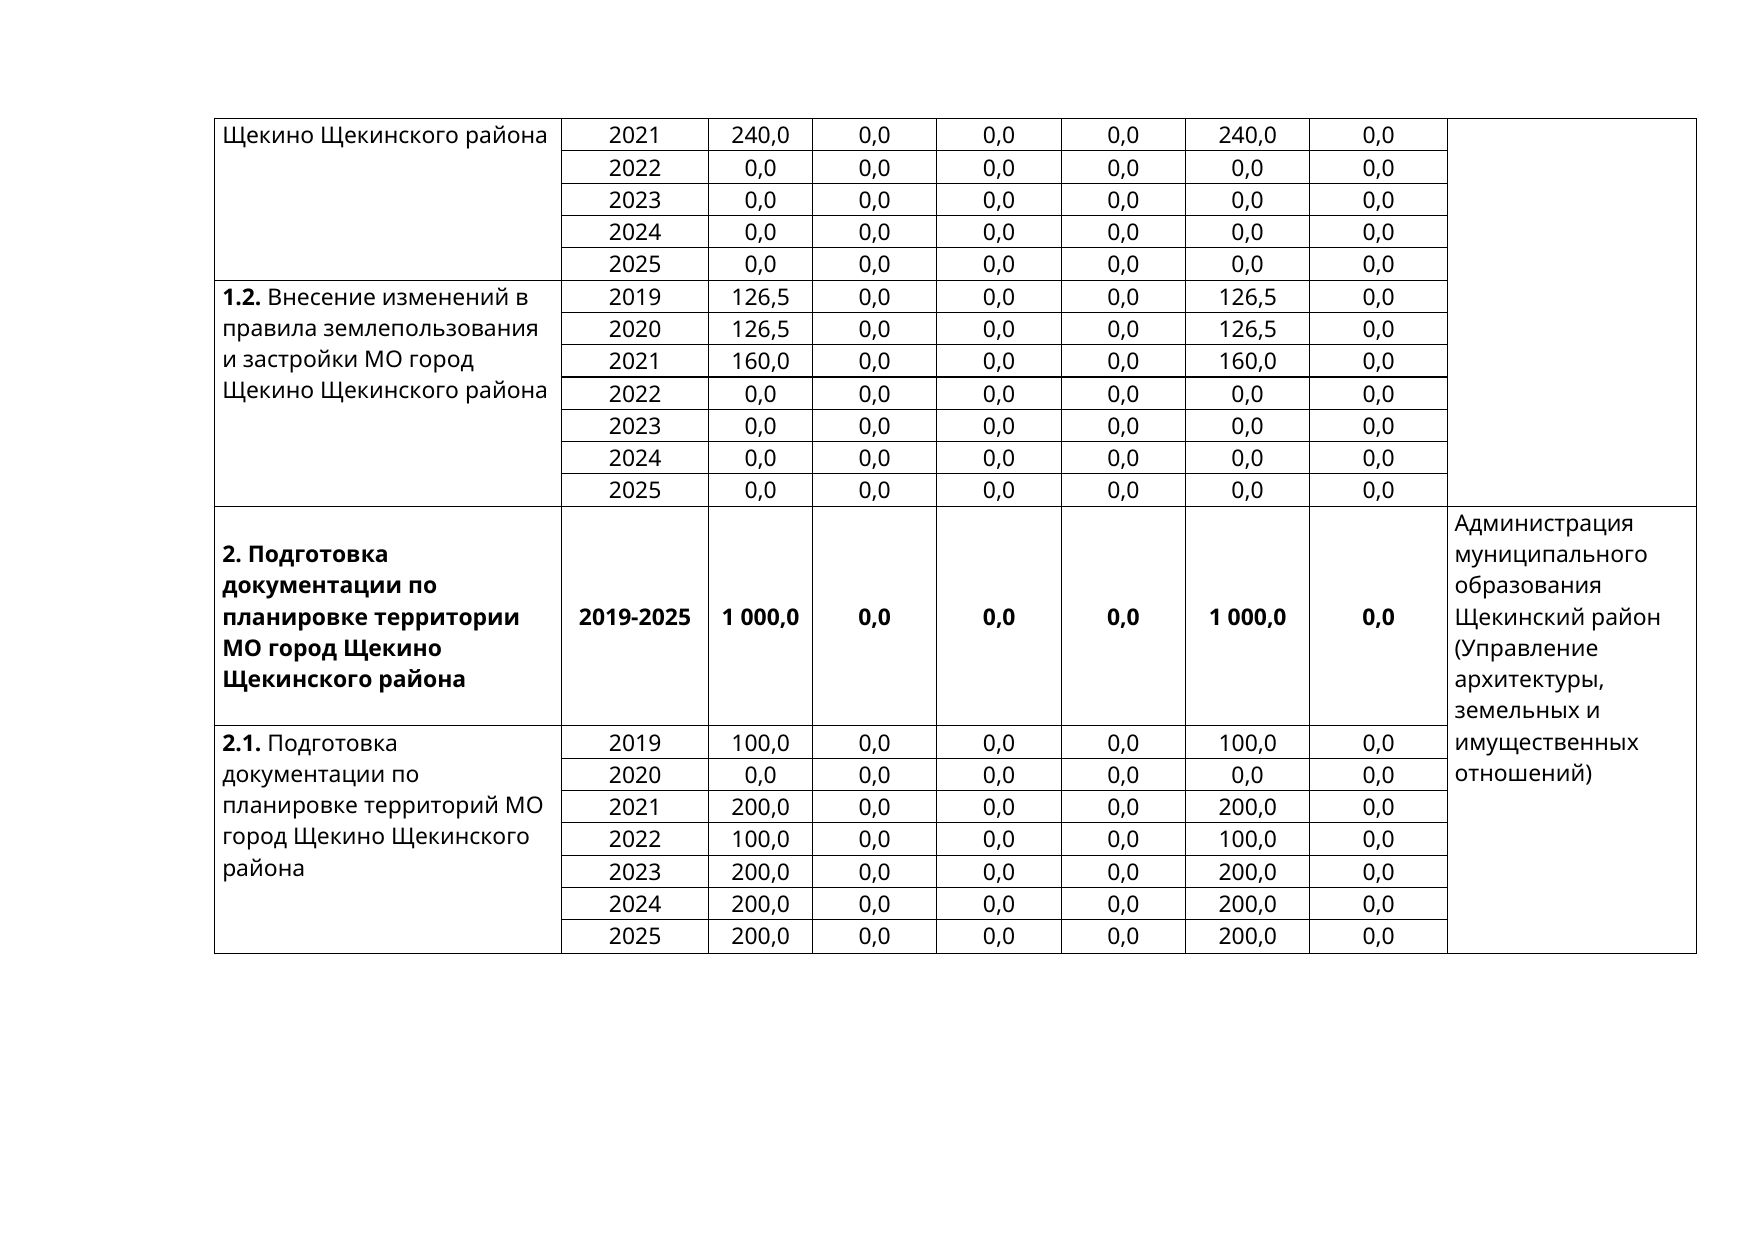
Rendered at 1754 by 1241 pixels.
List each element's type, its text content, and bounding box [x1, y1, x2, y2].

table_cell 0,0 [1062, 345, 1185, 376]
table_cell 0,0 [1062, 410, 1185, 441]
table_cell 0,0 [813, 410, 936, 441]
table_cell 0,0 [709, 151, 812, 183]
table_cell 0,0 [813, 281, 936, 312]
table_cell 100,0 [1186, 726, 1309, 758]
table_cell 2.1. Подготовка документации по планировке территорий МО город Щекино Щекинского района [215, 726, 561, 953]
table_cell 2024 [562, 888, 708, 919]
table_cell 2019-2025 [562, 507, 708, 725]
table_cell 0,0 [937, 823, 1061, 854]
table_cell 2021 [562, 345, 708, 376]
table_cell 0,0 [1310, 216, 1447, 247]
table_cell 0,0 [709, 474, 812, 506]
table_cell 160,0 [709, 345, 812, 376]
table_cell 0,0 [709, 410, 812, 441]
table_cell 0,0 [1062, 920, 1185, 953]
table_cell 0,0 [1310, 823, 1447, 854]
table_cell 0,0 [1310, 791, 1447, 822]
table_cell 0,0 [937, 410, 1061, 441]
table_cell 0,0 [1186, 378, 1309, 409]
table_cell 2022 [562, 378, 708, 409]
table_cell 0,0 [1186, 184, 1309, 215]
table_cell 0,0 [1310, 856, 1447, 887]
table_cell 0,0 [1062, 216, 1185, 247]
table_cell 0,0 [1310, 410, 1447, 441]
table_cell 0,0 [1310, 151, 1447, 183]
table_cell 1 000,0 [709, 507, 812, 725]
table_cell 0,0 [1310, 888, 1447, 919]
table_cell 240,0 [709, 119, 812, 150]
table_cell 126,5 [709, 313, 812, 344]
table_cell 200,0 [1186, 920, 1309, 953]
table_cell 0,0 [937, 474, 1061, 506]
table_cell 0,0 [937, 442, 1061, 473]
table_cell 0,0 [1062, 378, 1185, 409]
table_cell 0,0 [937, 378, 1061, 409]
table_cell 0,0 [813, 119, 936, 150]
table_cell 240,0 [1186, 119, 1309, 150]
table_cell 0,0 [1186, 410, 1309, 441]
table_cell 0,0 [937, 759, 1061, 790]
table_cell 200,0 [1186, 856, 1309, 887]
table_cell 126,5 [1186, 281, 1309, 312]
table_cell 0,0 [937, 248, 1061, 279]
table_cell 0,0 [813, 759, 936, 790]
table_cell 0,0 [1186, 248, 1309, 279]
table_cell 200,0 [709, 920, 812, 953]
table_cell 0,0 [937, 726, 1061, 758]
table_cell 2023 [562, 184, 708, 215]
table_cell 0,0 [1062, 474, 1185, 506]
table_cell 0,0 [813, 507, 936, 725]
table_cell 0,0 [813, 216, 936, 247]
table_cell 0,0 [1310, 507, 1447, 725]
table_cell 0,0 [813, 248, 936, 279]
table_cell 0,0 [937, 791, 1061, 822]
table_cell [1448, 507, 1696, 953]
table_cell 200,0 [709, 791, 812, 822]
table_cell 0,0 [1186, 216, 1309, 247]
table_cell 0,0 [1186, 151, 1309, 183]
table_cell 1.2. Внесение изменений в правила землепользования и застройки МО город Щекино Щекинского района [215, 281, 561, 506]
table_cell 0,0 [937, 507, 1061, 725]
table_cell 0,0 [1186, 442, 1309, 473]
table_cell 200,0 [709, 888, 812, 919]
table_cell 2023 [562, 410, 708, 441]
table_cell 0,0 [709, 184, 812, 215]
table_cell 0,0 [937, 281, 1061, 312]
table_cell 0,0 [937, 888, 1061, 919]
table_cell 0,0 [1310, 313, 1447, 344]
table_cell 0,0 [709, 216, 812, 247]
table_cell 2024 [562, 216, 708, 247]
table_cell 0,0 [813, 726, 936, 758]
table_cell 0,0 [813, 184, 936, 215]
table_cell 2019 [562, 281, 708, 312]
table_cell 0,0 [1062, 119, 1185, 150]
table_cell 0,0 [1062, 442, 1185, 473]
table_cell 2020 [562, 313, 708, 344]
table_cell 2019 [562, 726, 708, 758]
table_cell 1 000,0 [1186, 507, 1309, 725]
table_cell 0,0 [709, 378, 812, 409]
table_cell 126,5 [709, 281, 812, 312]
table_cell 0,0 [813, 442, 936, 473]
table_cell 0,0 [813, 378, 936, 409]
table_cell 2025 [562, 474, 708, 506]
table_cell 0,0 [1310, 920, 1447, 953]
table_cell 0,0 [937, 216, 1061, 247]
table_cell 0,0 [1062, 281, 1185, 312]
table_cell 0,0 [1062, 184, 1185, 215]
table_cell 2025 [562, 248, 708, 279]
table_cell 2024 [562, 442, 708, 473]
table_cell 2020 [562, 759, 708, 790]
table_cell 0,0 [813, 151, 936, 183]
table_cell 2022 [562, 151, 708, 183]
table_cell 200,0 [1186, 791, 1309, 822]
table_cell 0,0 [937, 856, 1061, 887]
table_cell 0,0 [709, 442, 812, 473]
table_cell 200,0 [709, 856, 812, 887]
table_cell 200,0 [1186, 888, 1309, 919]
table_cell 0,0 [1186, 474, 1309, 506]
table_cell 2022 [562, 823, 708, 854]
table_cell 100,0 [709, 823, 812, 854]
table_cell 0,0 [937, 345, 1061, 376]
table_cell 0,0 [709, 248, 812, 279]
table_cell 0,0 [937, 184, 1061, 215]
table_cell 0,0 [937, 151, 1061, 183]
table_cell 0,0 [813, 856, 936, 887]
table_cell 0,0 [1062, 759, 1185, 790]
table_cell 0,0 [813, 345, 936, 376]
table_cell 0,0 [813, 313, 936, 344]
table_cell 0,0 [1310, 378, 1447, 409]
table_cell 0,0 [1310, 345, 1447, 376]
table_cell 0,0 [1062, 151, 1185, 183]
table_cell 0,0 [1310, 442, 1447, 473]
table_cell 0,0 [1062, 507, 1185, 725]
table_cell 0,0 [813, 791, 936, 822]
table_cell 0,0 [1310, 248, 1447, 279]
table_cell 0,0 [1186, 759, 1309, 790]
table_cell 2. Подготовка документации по планировке территории МО город Щекино Щекинского района [215, 507, 561, 725]
table_cell 0,0 [937, 119, 1061, 150]
table_cell 0,0 [1310, 474, 1447, 506]
table_cell 100,0 [709, 726, 812, 758]
table_cell 0,0 [813, 920, 936, 953]
table_cell 2021 [562, 119, 708, 150]
table_cell 0,0 [1310, 726, 1447, 758]
table_cell 2025 [562, 920, 708, 953]
table_cell 0,0 [1310, 759, 1447, 790]
table_cell 0,0 [937, 920, 1061, 953]
table_cell 0,0 [813, 823, 936, 854]
table_cell 0,0 [1062, 856, 1185, 887]
table_cell 160,0 [1186, 345, 1309, 376]
table_cell 0,0 [813, 888, 936, 919]
table_cell 0,0 [1062, 248, 1185, 279]
table_cell 126,5 [1186, 313, 1309, 344]
table_cell 2021 [562, 791, 708, 822]
table_cell 0,0 [937, 313, 1061, 344]
table_cell 2023 [562, 856, 708, 887]
table_cell 0,0 [1310, 119, 1447, 150]
table_cell 0,0 [1310, 281, 1447, 312]
table_cell 0,0 [1062, 313, 1185, 344]
table_cell 0,0 [813, 474, 936, 506]
table_cell 0,0 [1062, 791, 1185, 822]
table_cell 0,0 [1310, 184, 1447, 215]
table_cell 100,0 [1186, 823, 1309, 854]
table_cell 0,0 [1062, 823, 1185, 854]
table_cell 0,0 [1062, 726, 1185, 758]
table_cell 0,0 [709, 759, 812, 790]
table_cell 0,0 [1062, 888, 1185, 919]
